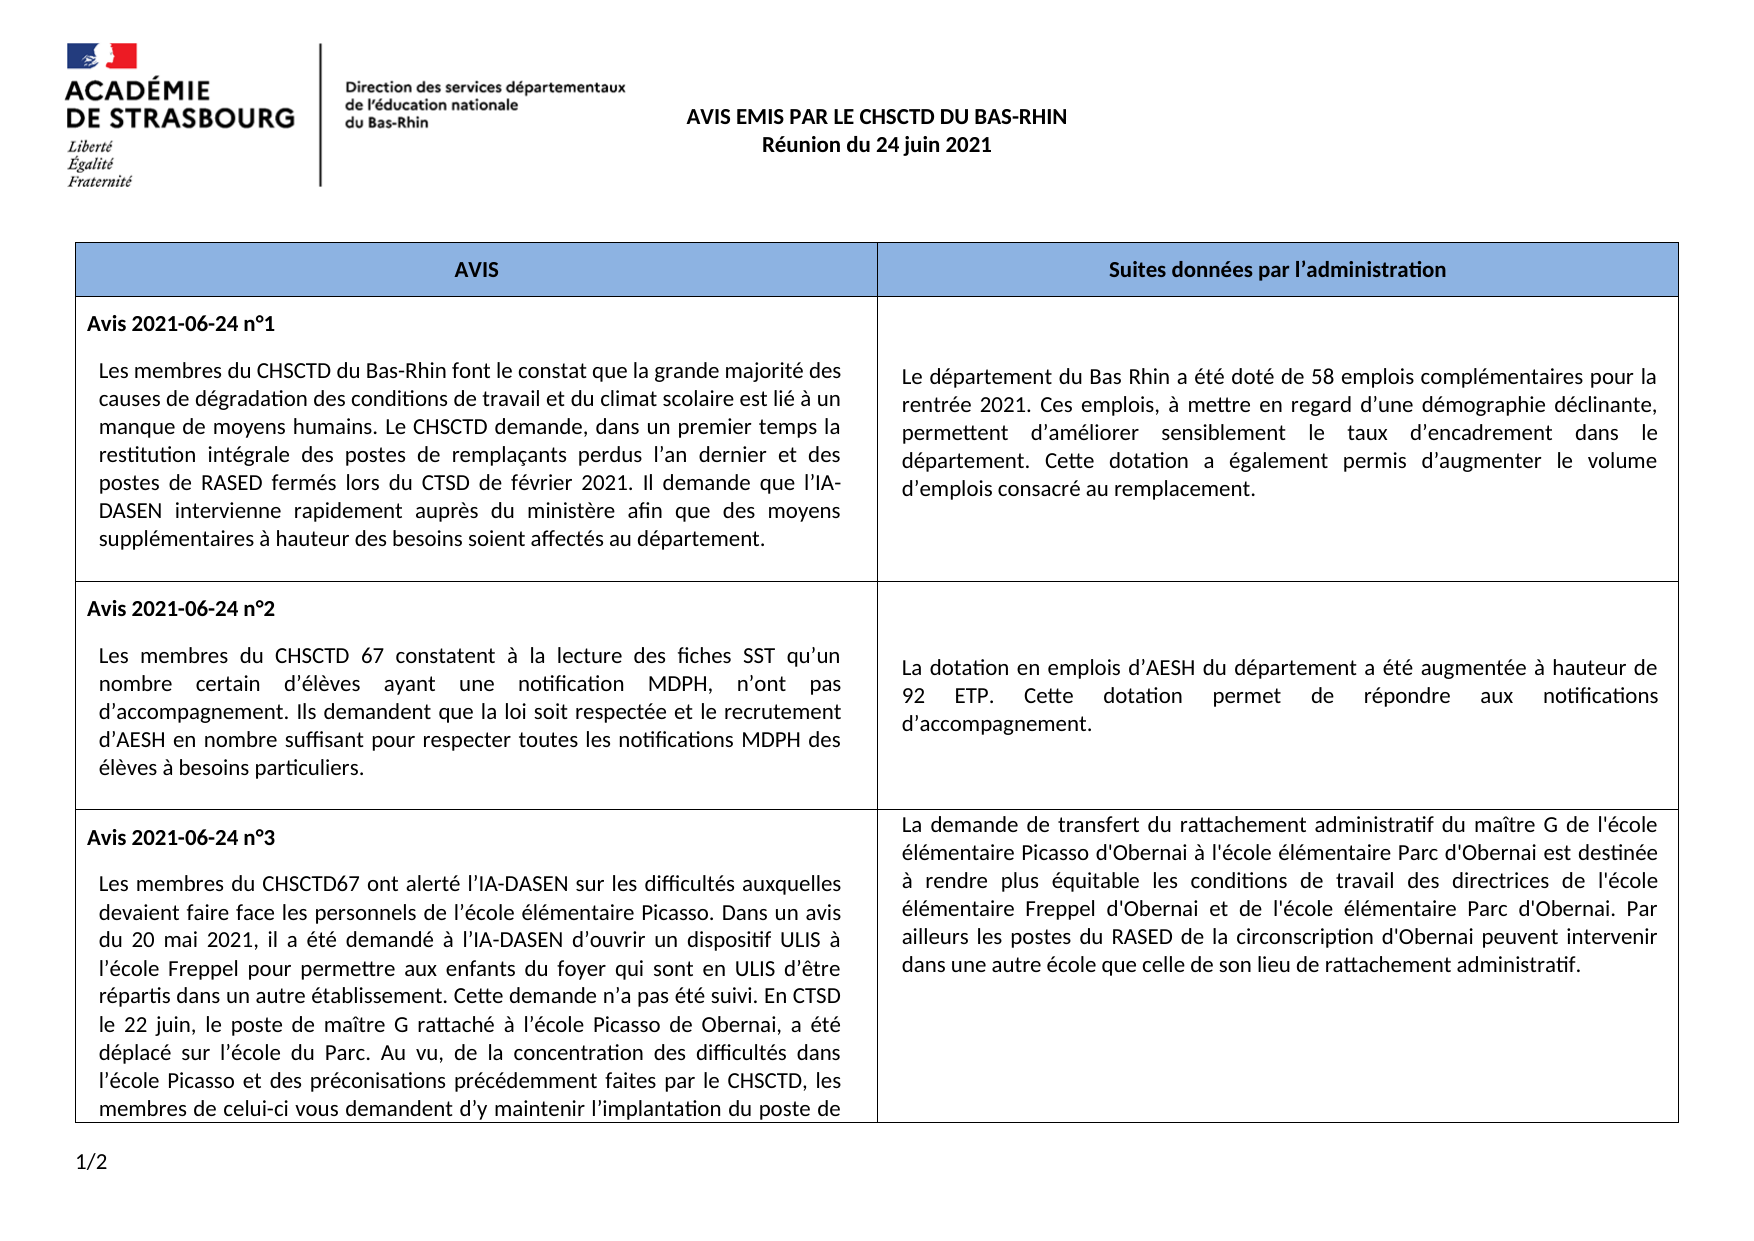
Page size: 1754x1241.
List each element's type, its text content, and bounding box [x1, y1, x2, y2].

picture [42, 18, 651, 212]
table_header Suites données par l’administration [878, 243, 1678, 296]
table_cell Le département du Bas Rhin a été doté de 58 emplois complémentaires pour la rentrée 2021. Ces emplois, à mettre en regard d’une démographie déclinante, permettent d’améliorer sensiblement le taux d’encadrement dans le département. Cette dotation a également permis d’augmenter le volume d’emplois consacré au remplacement. [878, 297, 1678, 581]
table_header AVIS [76, 243, 877, 296]
table_cell La dotation en emplois d’AESH du département a été augmentée à hauteur de 92 ETP. Cette dotation permet de répondre aux notifications d’accompagnement. [878, 582, 1678, 809]
table_cell Avis 2021-06-24 n°1 Les membres du CHSCTD du Bas-Rhin font le constat que la grande majorité des causes de dégradation des conditions de travail et du climat scolaire est lié à un manque de moyens humains. Le CHSCTD demande, dans un premier temps la restitution intégrale des postes de remplaçants perdus l’an dernier et des postes de RASED fermés lors du CTSD de février 2021. Il demande que l’IA-DASEN intervienne rapidement auprès du ministère afin que des moyens supplémentaires à hauteur des besoins soient affectés au département. [76, 297, 877, 581]
table_cell Avis 2021-06-24 n°2 Les membres du CHSCTD 67 constatent à la lecture des fiches SST qu’un nombre certain d’élèves ayant une notification MDPH, n’ont pas d’accompagnement. Ils demandent que la loi soit respectée et le recrutement d’AESH en nombre suffisant pour respecter toutes les notifications MDPH des élèves à besoins particuliers. [76, 582, 877, 809]
